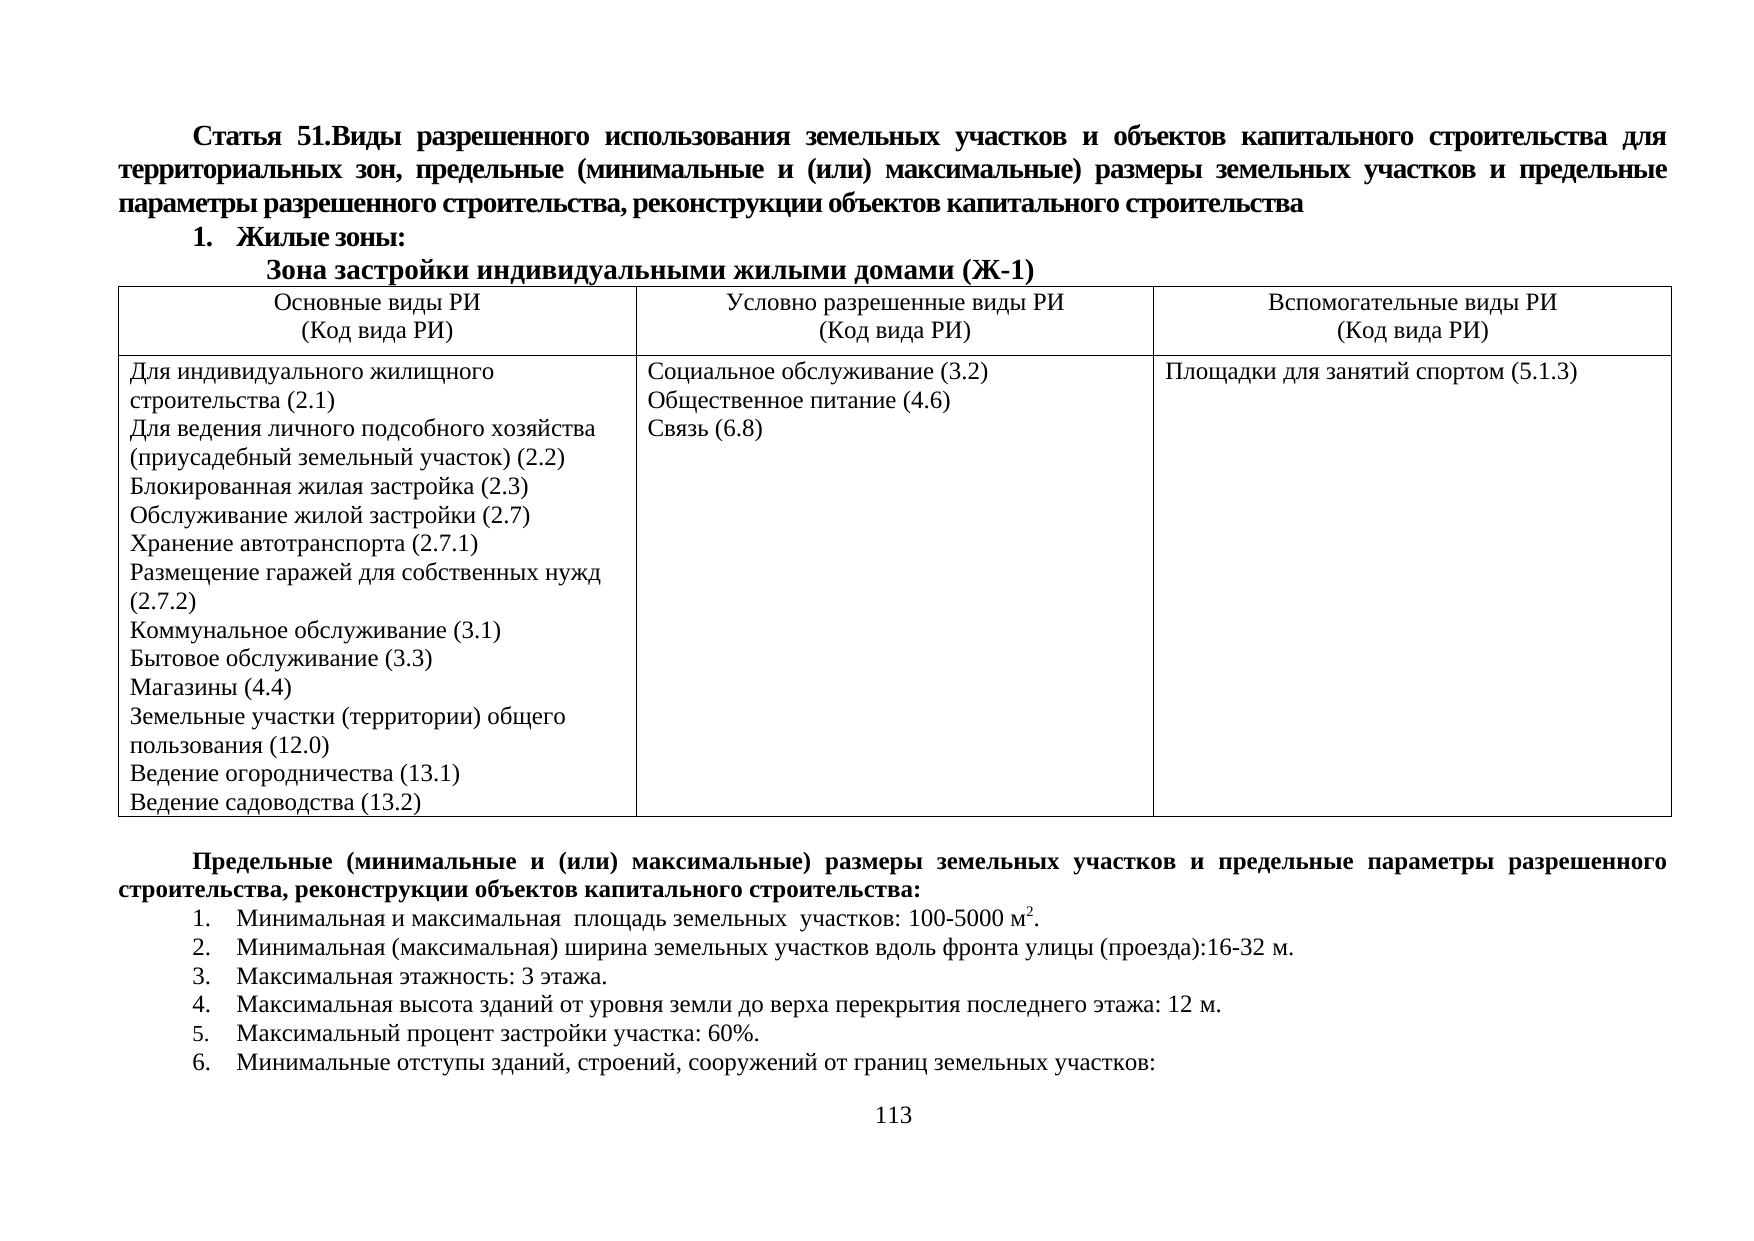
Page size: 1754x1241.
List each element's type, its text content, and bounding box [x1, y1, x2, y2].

list Минимальная и максимальная площадь земельных участков: 100-5000 м2. [118, 903, 1668, 932]
list Зона застройки индивидуальными жилыми домами (Ж-1) [192, 252, 1668, 286]
text Статья 51.Виды разрешенного использования земельных участков и объектов капитального строительства для территориальных зон, предельные (минимальные и (или) максимальные) размеры земельных участков и предельные параметры разрешенного строительства, реконструкции объектов капитального строительства [118, 118, 1668, 219]
list Минимальные отступы зданий, строений, сооружений от границ земельных участков: [118, 1047, 1668, 1076]
table_header Условно разрешенные виды РИ (Код вида РИ) [637, 287, 1153, 355]
list Максимальная высота зданий от уровня земли до верха перекрытия последнего этажа: 12 м. [118, 989, 1668, 1018]
text Предельные (минимальные и (или) максимальные) размеры земельных участков и предельные параметры разрешенного строительства, реконструкции объектов капитального строительства: [118, 846, 1668, 903]
table_header Вспомогательные виды РИ (Код вида РИ) [1154, 287, 1671, 355]
table_header Основные виды РИ (Код вида РИ) [119, 287, 636, 355]
table_cell Площадки для занятий спортом (5.1.3) [1154, 356, 1671, 816]
list Жилые зоны: [118, 219, 1668, 252]
table_cell Социальное обслуживание (3.2) Общественное питание (4.6) Связь (6.8) [637, 356, 1153, 816]
list Максимальная этажность: 3 этажа. [118, 961, 1668, 989]
table_cell Для индивидуального жилищного строительства (2.1) Для ведения личного подсобного хозяйства (приусадебный земельный участок) (2.2) Блокированная жилая застройка (2.3) Обслуживание жилой застройки (2.7) Хранение автотранспорта (2.7.1) Размещение гаражей для собственных нужд (2.7.2) Коммунальное обслуживание (3.1) Бытовое обслуживание (3.3) Магазины (4.4) Земельные участки (территории) общего пользования (12.0) Ведение огородничества (13.1) Ведение садоводства (13.2) [119, 356, 636, 816]
list Максимальный процент застройки участка: 60%. [118, 1018, 1668, 1047]
list Минимальная (максимальная) ширина земельных участков вдоль фронта улицы (проезда):16-32 м. [118, 932, 1668, 961]
